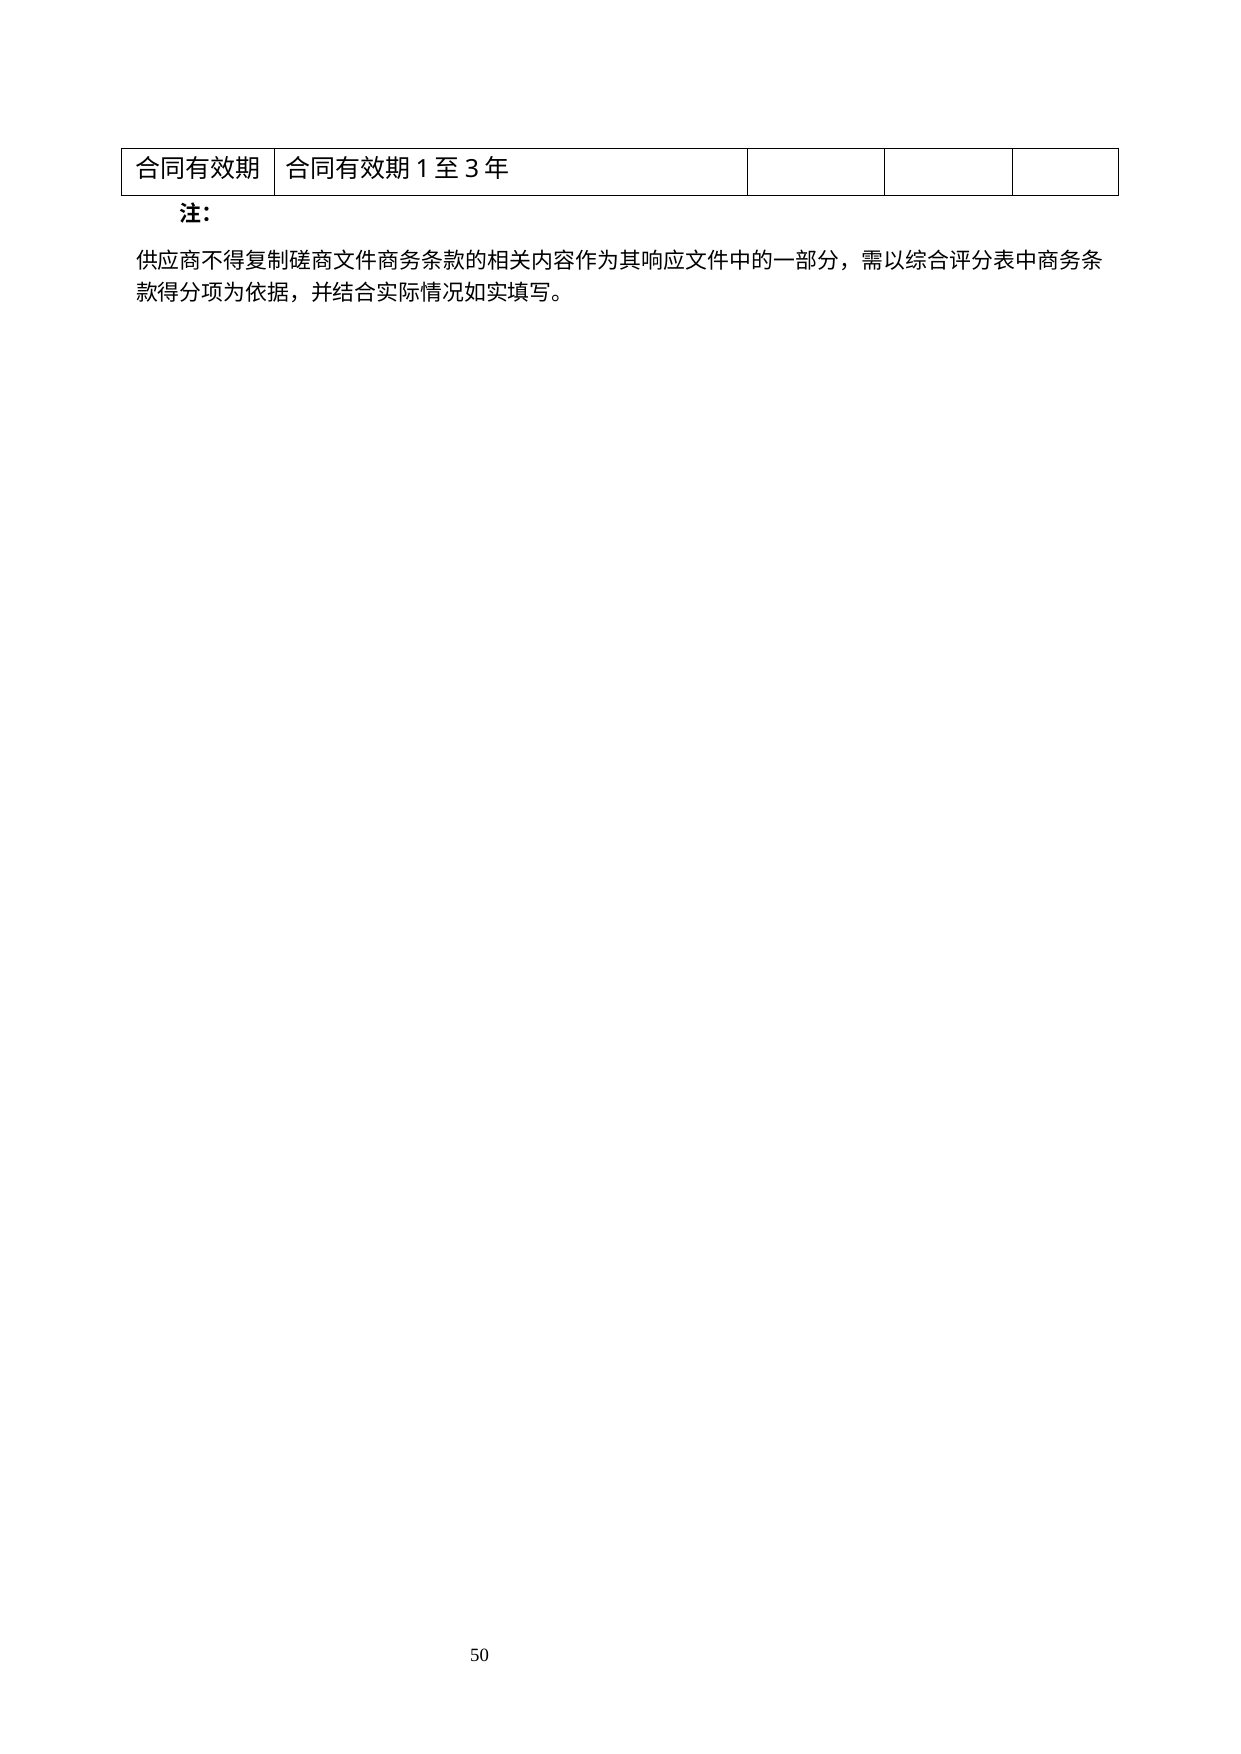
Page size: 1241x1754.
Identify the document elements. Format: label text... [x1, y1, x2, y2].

text 注： [136, 196, 1104, 228]
table_cell [748, 149, 884, 195]
table_cell [885, 149, 1012, 195]
table_cell 合同有效期1至3年 [275, 149, 747, 195]
table_cell 合同有效期 [122, 149, 274, 195]
text 供应商不得复制磋商文件商务条款的相关内容作为其响应文件中的一部分，需以综合评分表中商务条款得分项为依据，并结合实际情况如实填写。 [136, 243, 1104, 307]
table_cell [1013, 149, 1118, 195]
